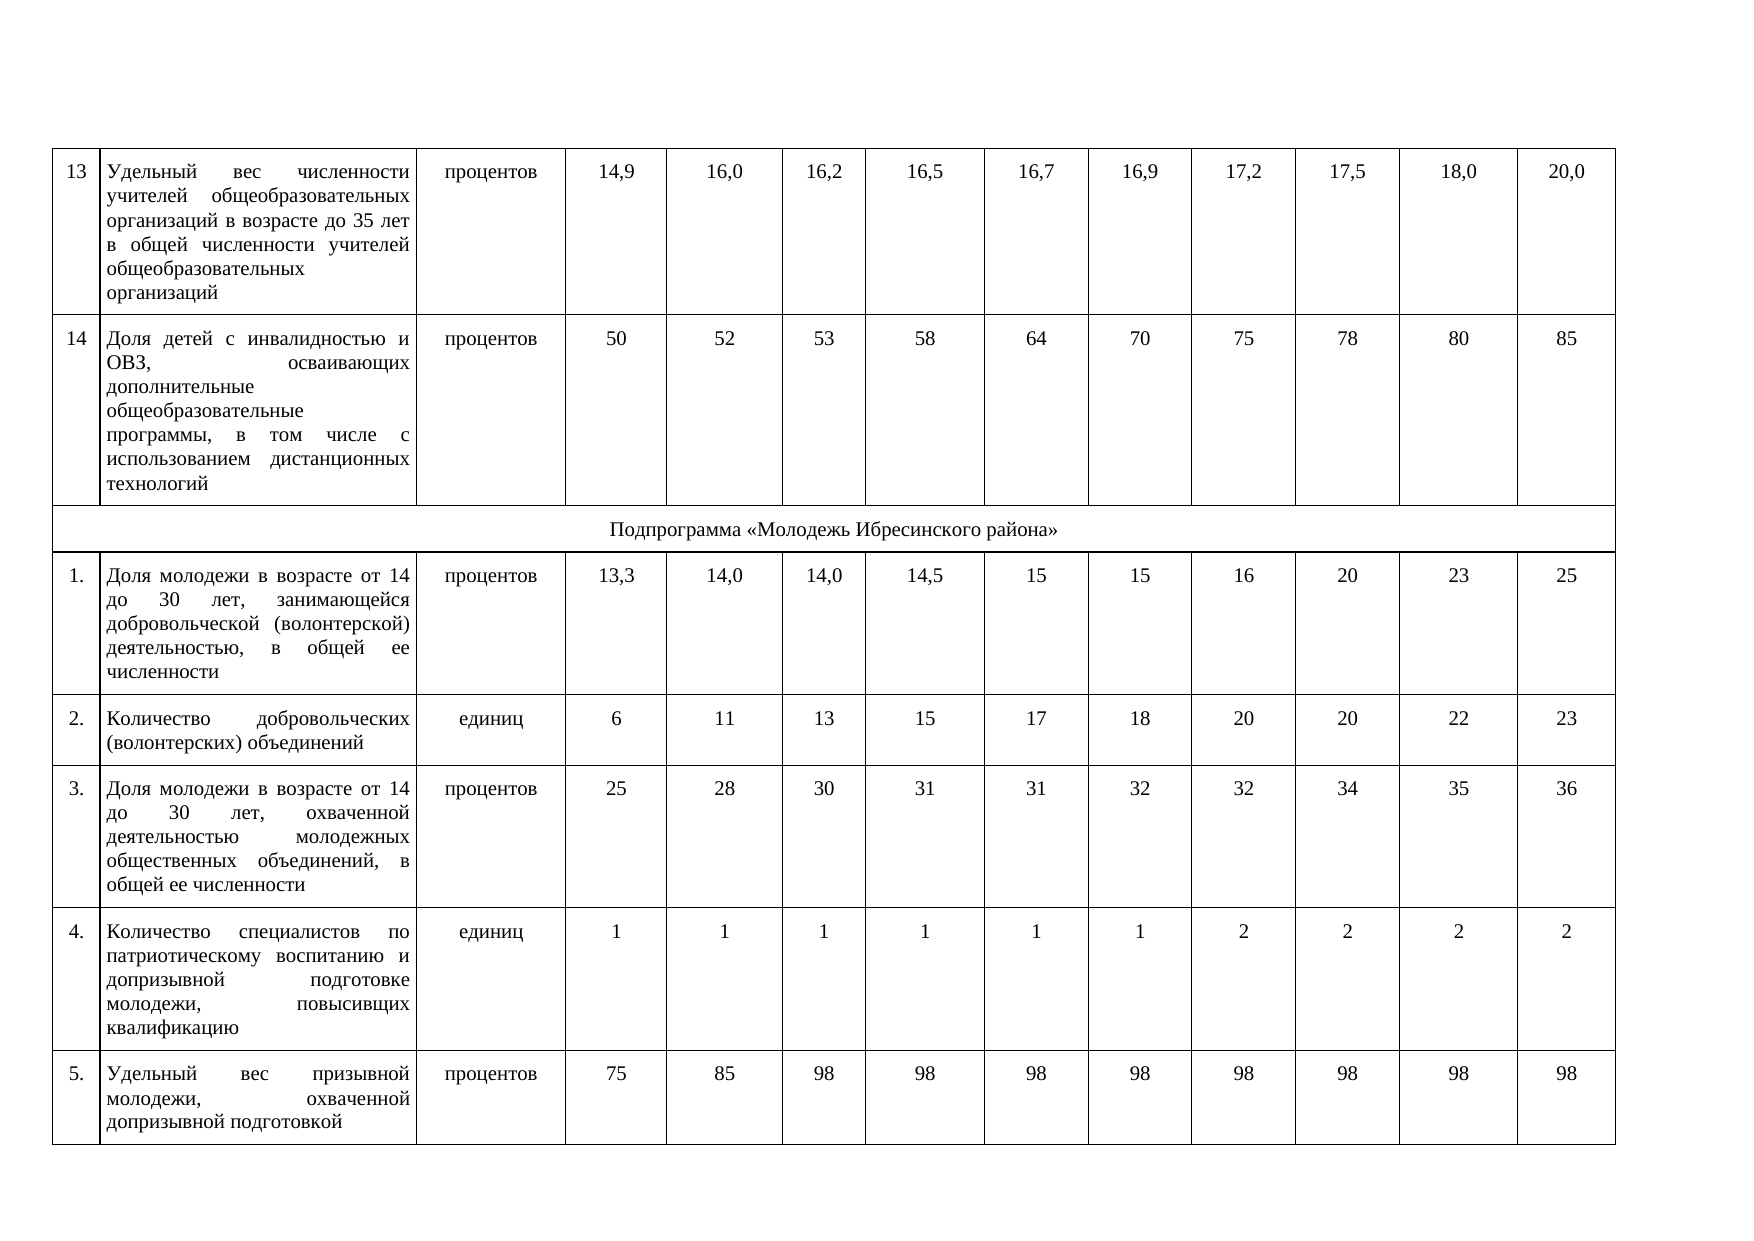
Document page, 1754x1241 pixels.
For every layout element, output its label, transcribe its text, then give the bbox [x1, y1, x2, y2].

table_cell 14 [53, 315, 99, 505]
table_cell процентов [417, 766, 565, 907]
table_cell единиц [417, 908, 565, 1050]
table_cell 18 [1089, 695, 1191, 764]
table_cell 98 [1518, 1051, 1615, 1144]
table_cell 1 [667, 908, 782, 1050]
table_cell 1 [866, 908, 984, 1050]
table_cell 98 [1192, 1051, 1295, 1144]
table_cell 2 [1400, 908, 1517, 1050]
table_cell 15 [985, 553, 1088, 694]
table_cell 25 [1518, 553, 1615, 694]
table_cell 58 [866, 315, 984, 505]
table_cell 2 [1296, 908, 1399, 1050]
table_cell 14,5 [866, 553, 984, 694]
table_cell 98 [985, 1051, 1088, 1144]
table_cell 1 [1089, 908, 1191, 1050]
table_cell 20 [1192, 695, 1295, 764]
table_cell 53 [783, 315, 865, 505]
table_cell 22 [1400, 695, 1517, 764]
table_cell Доля молодежи в возрасте от 14 до 30 лет, занимающейся добровольческой (волонтерской) деятельностью, в общей ее численности [101, 553, 416, 694]
table_cell 75 [1192, 315, 1295, 505]
table_cell 14,0 [783, 553, 865, 694]
table_cell процентов [417, 149, 565, 314]
table_cell Количество добровольческих (волонтерских) объединений [101, 695, 416, 764]
table_cell 15 [1089, 553, 1191, 694]
table_cell 98 [783, 1051, 865, 1144]
table_cell 98 [866, 1051, 984, 1144]
table_cell 14,0 [667, 553, 782, 694]
table_cell 64 [985, 315, 1088, 505]
table_cell Удельный вес численности учителей общеобразовательных организаций в возрасте до 35 лет в общей численности учителей общеобразовательных организаций [101, 149, 416, 314]
table_cell 32 [1089, 766, 1191, 907]
table_cell Подпрограмма «Молодежь Ибресинского района» [53, 506, 1615, 551]
table_cell 1 [783, 908, 865, 1050]
table_cell 2. [53, 695, 99, 764]
table_cell 16,9 [1089, 149, 1191, 314]
table_cell 23 [1518, 695, 1615, 764]
table_cell 52 [667, 315, 782, 505]
table_cell процентов [417, 553, 565, 694]
table_cell 70 [1089, 315, 1191, 505]
table_cell 28 [667, 766, 782, 907]
table_cell 23 [1400, 553, 1517, 694]
table_cell 85 [1518, 315, 1615, 505]
table_cell 16,2 [783, 149, 865, 314]
table_cell 15 [866, 695, 984, 764]
table_cell Удельный вес призывной молодежи, охваченной допризывной подготовкой [101, 1051, 416, 1144]
table_cell 5. [53, 1051, 99, 1144]
table_cell 36 [1518, 766, 1615, 907]
table_cell Доля детей с инвалидностью и ОВЗ, осваивающих дополнительные общеобразовательные программы, в том числе с использованием дистанционных технологий [101, 315, 416, 505]
table_cell 17 [985, 695, 1088, 764]
table_cell 20 [1296, 553, 1399, 694]
table_cell Количество специалистов по патриотическому воспитанию и допризывной подготовке молодежи, повысивщих квалификацию [101, 908, 416, 1050]
table_cell 20,0 [1518, 149, 1615, 314]
table_cell 1 [566, 908, 666, 1050]
table_cell 13,3 [566, 553, 666, 694]
table_cell 30 [783, 766, 865, 907]
table_cell единиц [417, 695, 565, 764]
table_cell 50 [566, 315, 666, 505]
table_cell 11 [667, 695, 782, 764]
table_cell процентов [417, 315, 565, 505]
table_cell 35 [1400, 766, 1517, 907]
table_cell 80 [1400, 315, 1517, 505]
table_cell 4. [53, 908, 99, 1050]
table_cell 31 [985, 766, 1088, 907]
table_cell 20 [1296, 695, 1399, 764]
table_cell 1. [53, 553, 99, 694]
table_cell 78 [1296, 315, 1399, 505]
table_cell 75 [566, 1051, 666, 1144]
table_cell 14,9 [566, 149, 666, 314]
table_cell 16,5 [866, 149, 984, 314]
table_cell 2 [1192, 908, 1295, 1050]
table_cell 13 [783, 695, 865, 764]
table_cell 98 [1400, 1051, 1517, 1144]
table_cell 2 [1518, 908, 1615, 1050]
table_cell 98 [1296, 1051, 1399, 1144]
table_cell 16 [1192, 553, 1295, 694]
table_cell 16,0 [667, 149, 782, 314]
table_cell 13 [53, 149, 99, 314]
table_cell 16,7 [985, 149, 1088, 314]
table_cell 17,2 [1192, 149, 1295, 314]
table_cell 98 [1089, 1051, 1191, 1144]
table_cell 17,5 [1296, 149, 1399, 314]
table_cell 1 [985, 908, 1088, 1050]
table_cell 6 [566, 695, 666, 764]
table_cell 31 [866, 766, 984, 907]
table_cell 34 [1296, 766, 1399, 907]
table_cell 3. [53, 766, 99, 907]
table_cell процентов [417, 1051, 565, 1144]
table_cell 32 [1192, 766, 1295, 907]
table_cell Доля молодежи в возрасте от 14 до 30 лет, охваченной деятельностью молодежных общественных объединений, в общей ее численности [101, 766, 416, 907]
table_cell 85 [667, 1051, 782, 1144]
table_cell 18,0 [1400, 149, 1517, 314]
table_cell 25 [566, 766, 666, 907]
